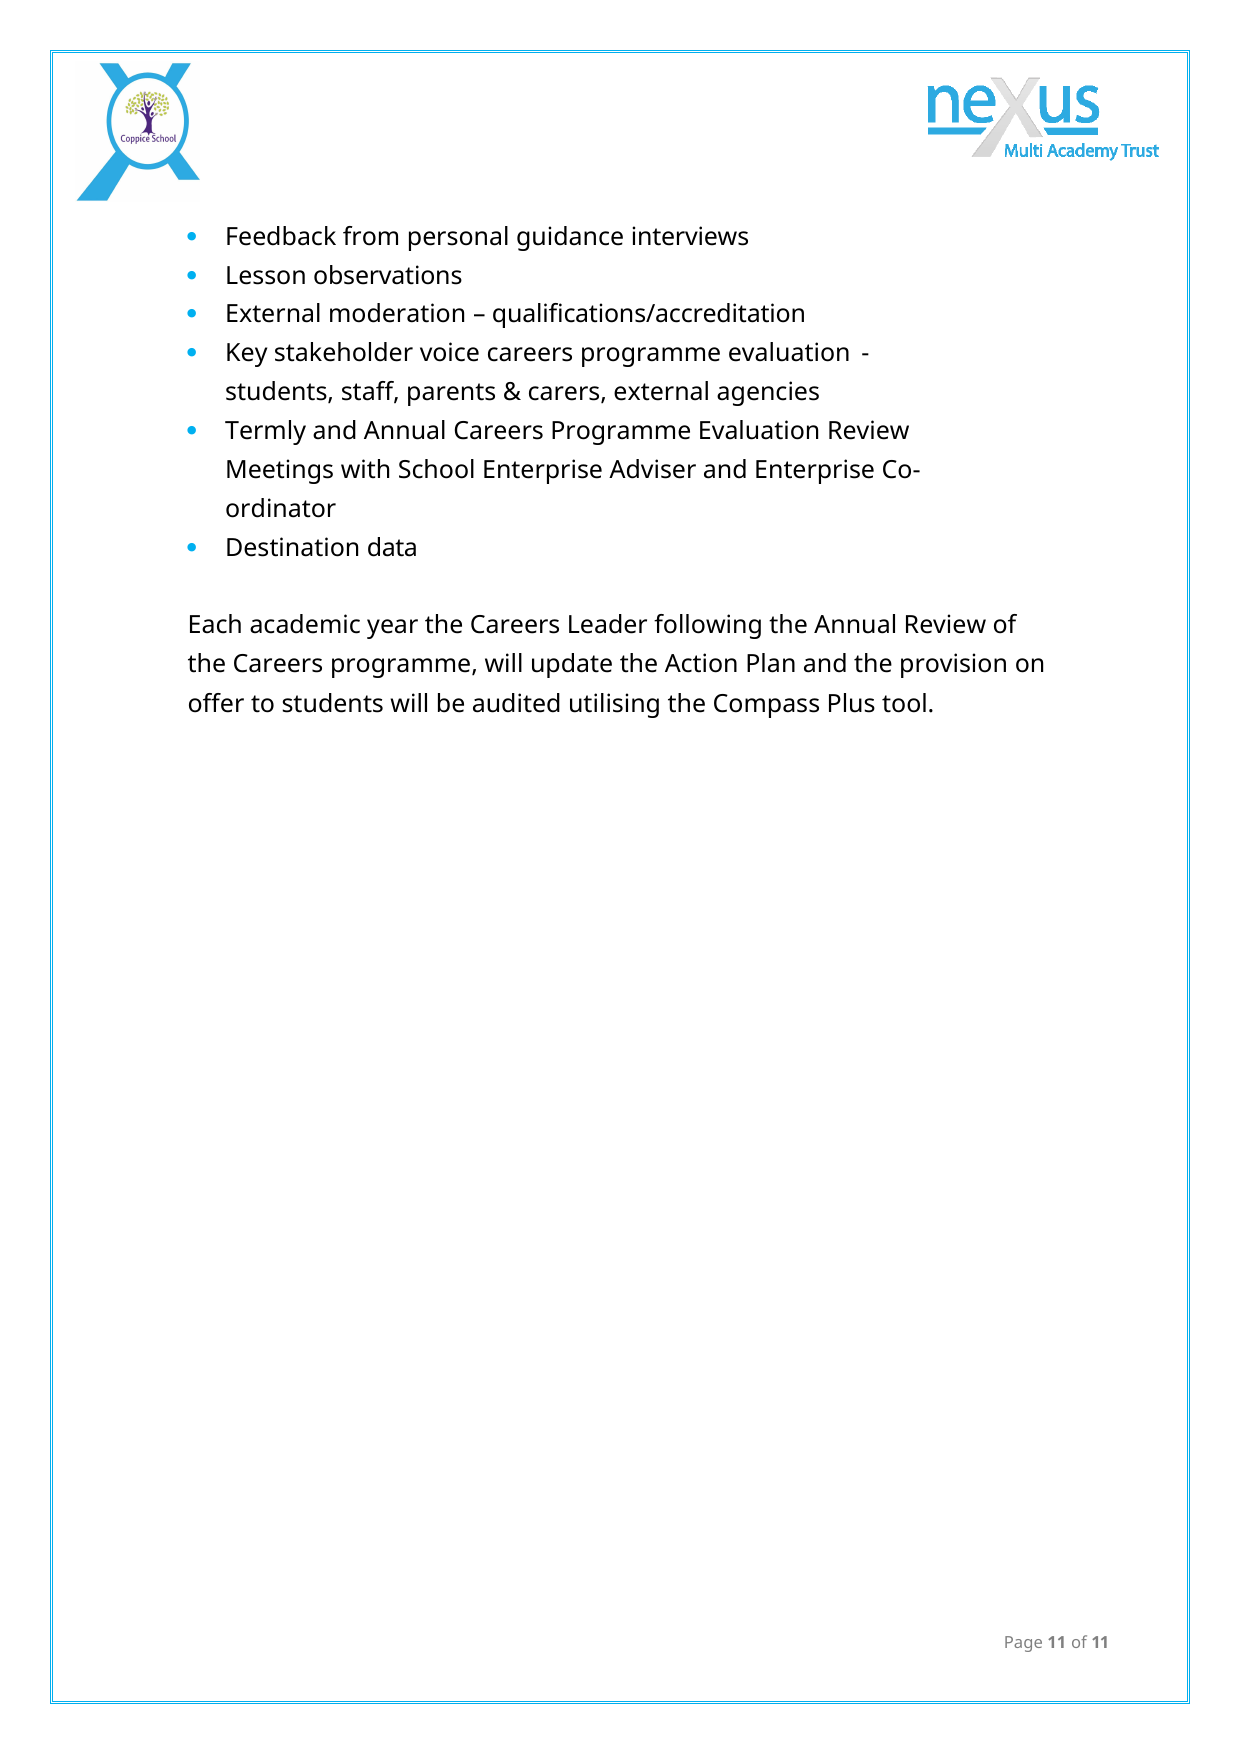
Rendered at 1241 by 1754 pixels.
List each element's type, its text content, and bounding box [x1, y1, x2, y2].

list Lesson observations [187, 257, 1151, 291]
list Feedback from personal guidance interviews [187, 219, 1151, 253]
list Destination data [187, 530, 1151, 564]
picture [75, 61, 200, 202]
list External moderation – qualifications/accreditation [187, 296, 1151, 330]
text Each academic year the Careers Leader following the Annual Review of the Careers programme, will update the Action Plan and the provision on offer to students will be audited utilising the Compass Plus tool. [187, 607, 1058, 719]
picture [909, 65, 1176, 167]
list Termly and Annual Careers Programme Evaluation Review Meetings with School Enterprise Adviser and Enterprise Co-ordinator [187, 412, 996, 525]
list Key stakeholder voice careers programme evaluation - students, staff, parents & carers, external agencies [187, 334, 975, 407]
